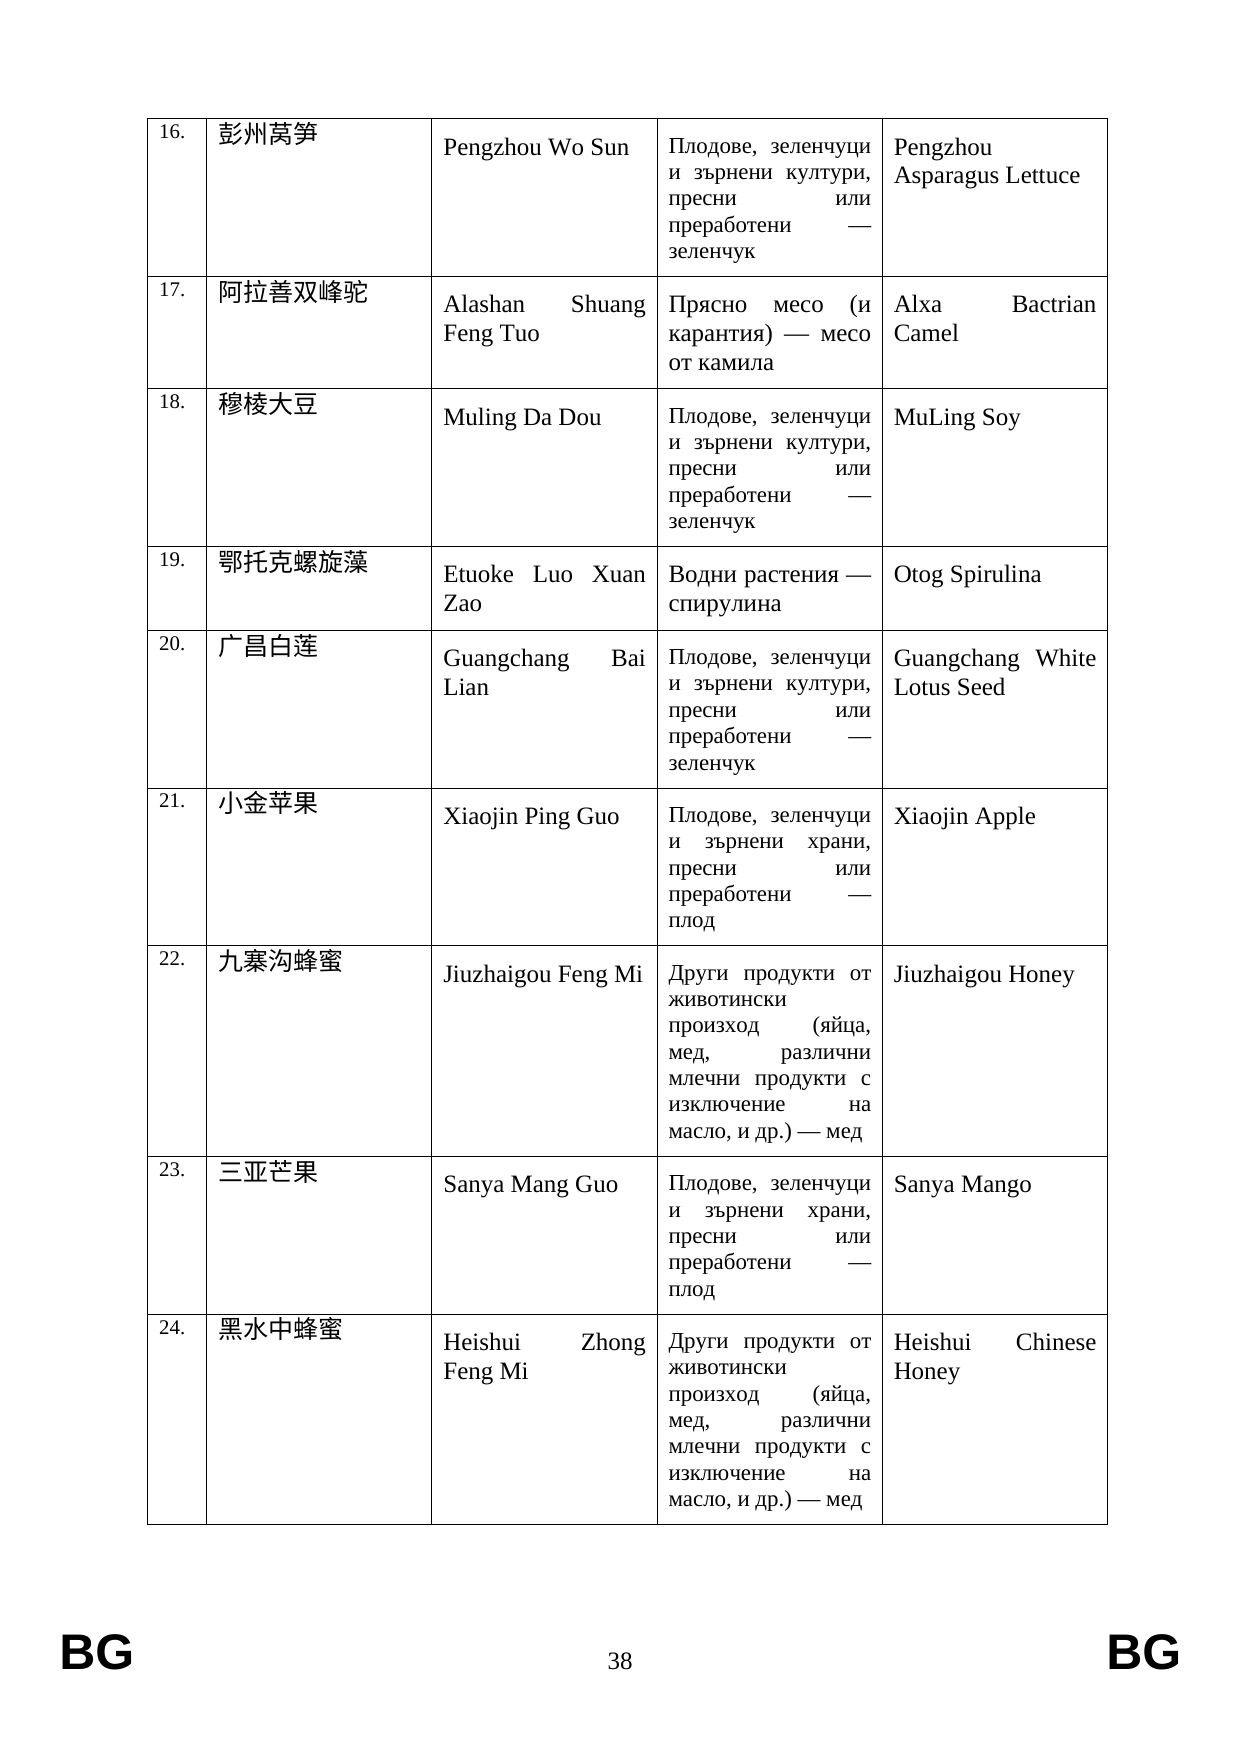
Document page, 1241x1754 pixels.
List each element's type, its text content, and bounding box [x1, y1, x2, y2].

table_cell 穆棱大豆 [207, 389, 431, 546]
table_cell Xiaojin Ping Guo [432, 789, 657, 945]
table_cell Otog Spirulina [883, 547, 1107, 629]
table_cell Pengzhou Wo Sun [432, 119, 657, 276]
table_cell Guangchang White Lotus Seed [883, 631, 1107, 787]
table_cell [148, 946, 206, 1156]
table_cell Heishui Zhong Feng Mi [432, 1315, 657, 1524]
table_cell Etuoke Luo Xuan Zao [432, 547, 657, 629]
table_cell Sanya Mang Guo [432, 1157, 657, 1313]
table_cell 鄂托克螺旋藻 [207, 547, 431, 629]
table_cell 彭州莴笋 [207, 119, 431, 276]
table_cell Jiuzhaigou Honey [883, 946, 1107, 1156]
table_cell Pengzhou Asparagus Lettuce [883, 119, 1107, 276]
table_cell Alashan Shuang Feng Tuo [432, 277, 657, 388]
table_cell Heishui Chinese Honey [883, 1315, 1107, 1524]
table_cell Плодове, зеленчуци и зърнени храни, пресни или преработени — плод [658, 789, 882, 945]
table_cell Sanya Mango [883, 1157, 1107, 1313]
table_cell [148, 789, 206, 945]
table_cell Прясно месо (и карантия) — месо от камила [658, 277, 882, 388]
table_cell [148, 631, 206, 787]
table_cell Плодове, зеленчуци и зърнени култури, пресни или преработени — зеленчук [658, 389, 882, 546]
table_cell 小金苹果 [207, 789, 431, 945]
table_cell Други продукти от животински произход (яйца, мед, различни млечни продукти с изключение на масло, и др.) — мед [658, 946, 882, 1156]
table_cell [148, 277, 206, 388]
table_cell Плодове, зеленчуци и зърнени култури, пресни или преработени — зеленчук [658, 119, 882, 276]
table_cell 阿拉善双峰驼 [207, 277, 431, 388]
table_cell Xiaojin Apple [883, 789, 1107, 945]
table_cell Плодове, зеленчуци и зърнени култури, пресни или преработени — зеленчук [658, 631, 882, 787]
table_cell 广昌白莲 [207, 631, 431, 787]
table_cell [148, 389, 206, 546]
table_cell [148, 547, 206, 629]
table_cell [148, 119, 206, 276]
table_cell Alxa Bactrian Camel [883, 277, 1107, 388]
table_cell 九寨沟蜂蜜 [207, 946, 431, 1156]
table_cell [148, 1315, 206, 1524]
table_cell Други продукти от животински произход (яйца, мед, различни млечни продукти с изключение на масло, и др.) — мед [658, 1315, 882, 1524]
table_cell Водни растения — спирулина [658, 547, 882, 629]
table_cell [148, 1157, 206, 1313]
table_cell MuLing Soy [883, 389, 1107, 546]
table_cell Muling Da Dou [432, 389, 657, 546]
table_cell 黑水中蜂蜜 [207, 1315, 431, 1524]
table_cell Jiuzhaigou Feng Mi [432, 946, 657, 1156]
table_cell 三亚芒果 [207, 1157, 431, 1313]
table_cell Плодове, зеленчуци и зърнени храни, пресни или преработени — плод [658, 1157, 882, 1313]
table_cell Guangchang Bai Lian [432, 631, 657, 787]
